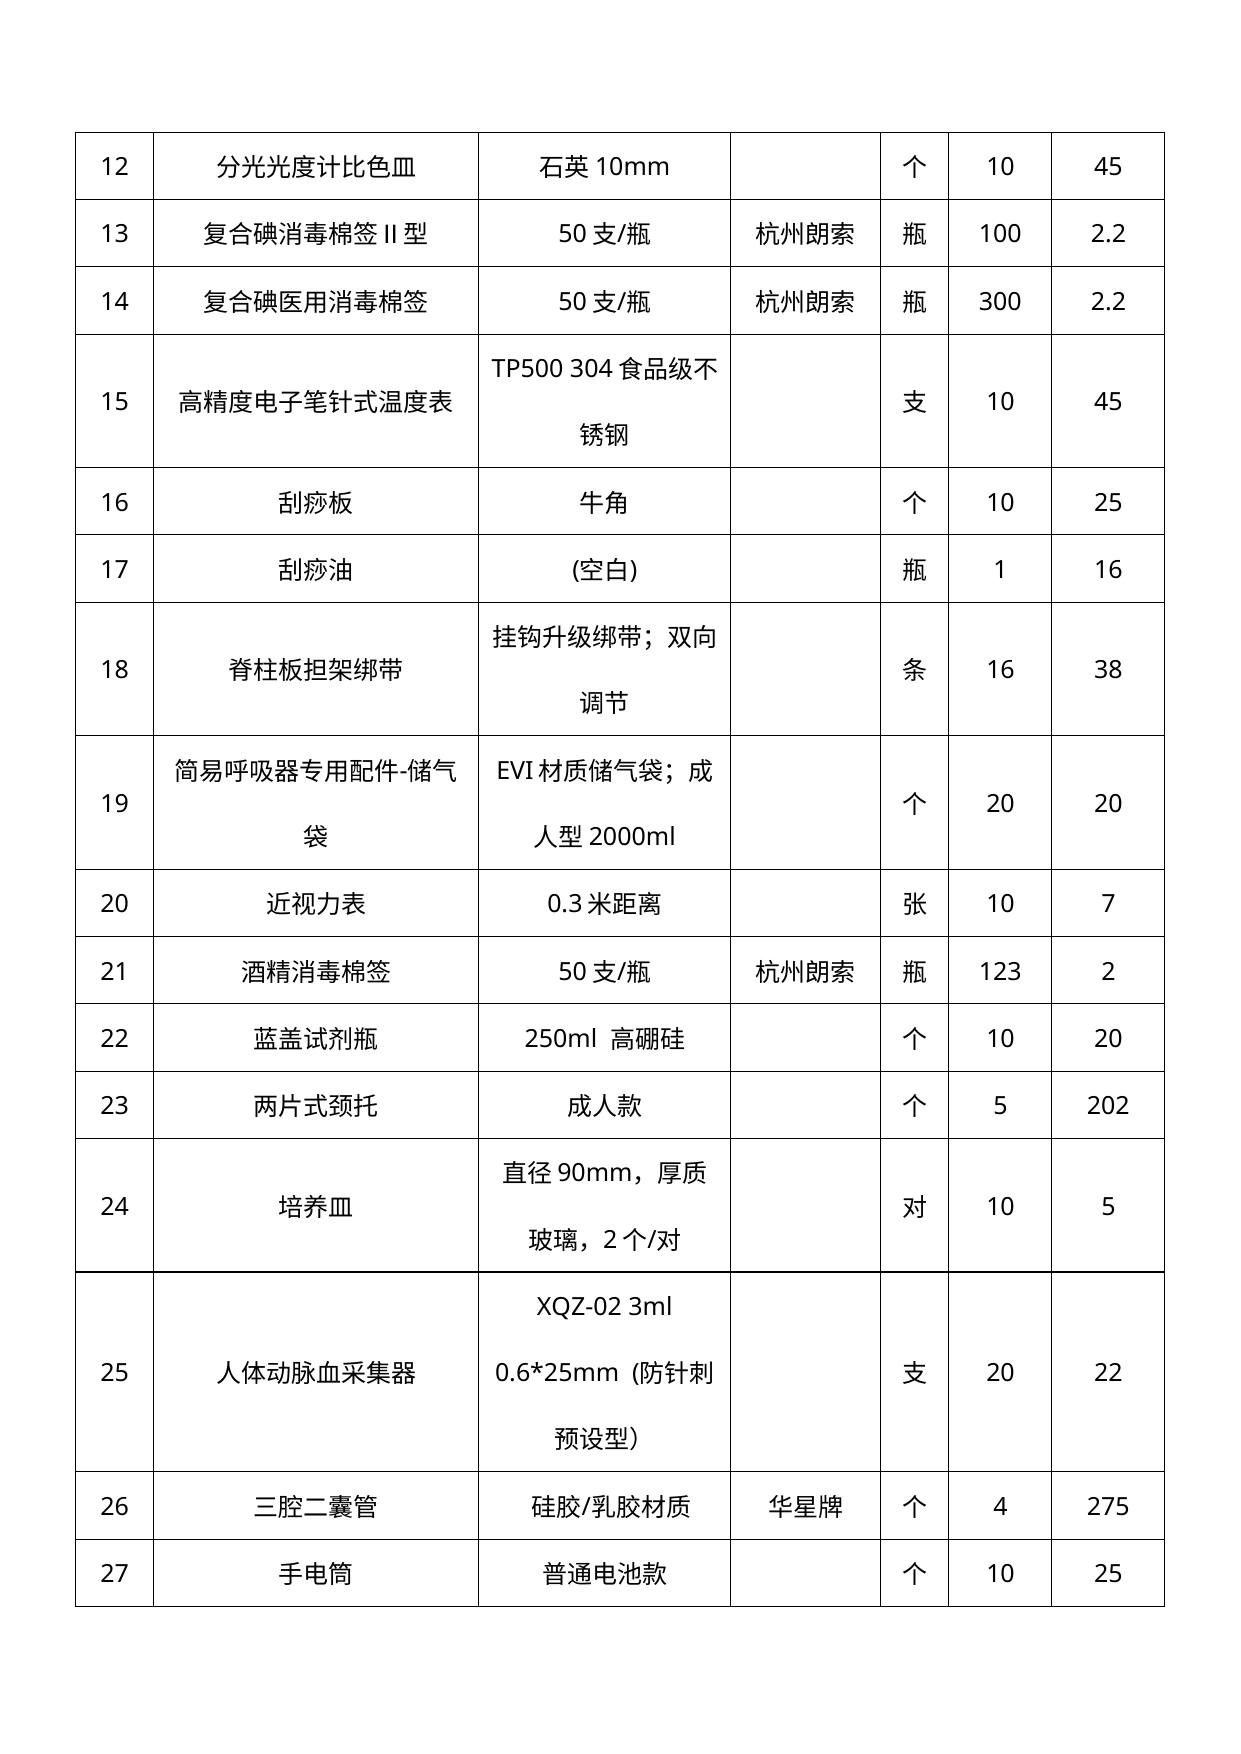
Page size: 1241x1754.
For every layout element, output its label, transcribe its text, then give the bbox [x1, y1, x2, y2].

table_cell 刮痧油 [154, 535, 478, 602]
table_cell 10 [949, 1139, 1051, 1271]
table_cell 20 [76, 870, 153, 936]
table_cell 10 [949, 468, 1051, 534]
table_cell 250ml 高硼硅 [479, 1004, 730, 1071]
table_cell 复合碘消毒棉签Ⅱ型 [154, 200, 478, 266]
table_cell 5 [949, 1072, 1051, 1138]
table_cell 5 [1052, 1139, 1164, 1271]
table_cell 脊柱板担架绑带 [154, 603, 478, 735]
table_cell 个 [881, 1072, 948, 1138]
table_cell 1 [949, 535, 1051, 602]
table_cell 分光光度计比色皿 [154, 133, 478, 199]
table_cell 275 [1052, 1472, 1164, 1538]
table_cell 19 [76, 736, 153, 869]
table_cell 简易呼吸器专用配件-储气袋 [154, 736, 478, 869]
table_cell 50支/瓶 [479, 200, 730, 266]
table_cell TP500 304食品级不锈钢 [479, 335, 730, 467]
table_cell [731, 870, 880, 936]
table_cell 12 [76, 133, 153, 199]
table_cell 123 [949, 937, 1051, 1003]
table_cell 45 [1052, 133, 1164, 199]
table_cell XQZ-02 3ml 0.6*25mm (防针刺预设型） [479, 1273, 730, 1471]
table_cell 16 [1052, 535, 1164, 602]
table_cell 10 [949, 1004, 1051, 1071]
table_cell 人体动脉血采集器 [154, 1273, 478, 1471]
table_cell 16 [76, 468, 153, 534]
table_cell 杭州朗索 [731, 200, 880, 266]
table_cell 24 [76, 1139, 153, 1271]
table_cell 20 [949, 736, 1051, 869]
table_cell 瓶 [881, 200, 948, 266]
table_cell 三腔二囊管 [154, 1472, 478, 1538]
table_cell 支 [881, 335, 948, 467]
table_cell 26 [76, 1472, 153, 1538]
table_cell 高精度电子笔针式温度表 [154, 335, 478, 467]
table_cell 直径90mm，厚质玻璃，2个/对 [479, 1139, 730, 1271]
table_cell 挂钩升级绑带；双向调节 [479, 603, 730, 735]
table_cell 个 [881, 1004, 948, 1071]
table_cell 手电筒 [154, 1540, 478, 1606]
table_cell [731, 535, 880, 602]
table_cell [731, 133, 880, 199]
table_cell 100 [949, 200, 1051, 266]
table_cell 4 [949, 1472, 1051, 1538]
table_cell 50支/瓶 [479, 937, 730, 1003]
table_cell 50支/瓶 [479, 267, 730, 333]
table_cell 华星牌 [731, 1472, 880, 1538]
table_cell [731, 603, 880, 735]
table_cell 个 [881, 468, 948, 534]
table_cell 17 [76, 535, 153, 602]
table_cell [731, 1004, 880, 1071]
table_cell [731, 736, 880, 869]
table_cell 25 [76, 1273, 153, 1471]
table_cell 10 [949, 335, 1051, 467]
table_cell [731, 1540, 880, 1606]
table_cell 酒精消毒棉签 [154, 937, 478, 1003]
table_cell 蓝盖试剂瓶 [154, 1004, 478, 1071]
table_cell [731, 335, 880, 467]
table_cell 27 [76, 1540, 153, 1606]
table_cell 13 [76, 200, 153, 266]
table_cell 14 [76, 267, 153, 333]
table_cell 20 [1052, 1004, 1164, 1071]
table_cell 个 [881, 1540, 948, 1606]
table_cell 2.2 [1052, 200, 1164, 266]
table_cell 20 [949, 1273, 1051, 1471]
table_cell 刮痧板 [154, 468, 478, 534]
table_cell 25 [1052, 1540, 1164, 1606]
table_cell 18 [76, 603, 153, 735]
table_cell 近视力表 [154, 870, 478, 936]
table_cell 10 [949, 870, 1051, 936]
table_cell 25 [1052, 468, 1164, 534]
table_cell 7 [1052, 870, 1164, 936]
table_cell 16 [949, 603, 1051, 735]
table_cell 个 [881, 1472, 948, 1538]
table_cell (空白) [479, 535, 730, 602]
table_cell 23 [76, 1072, 153, 1138]
table_cell 两片式颈托 [154, 1072, 478, 1138]
table_cell 牛角 [479, 468, 730, 534]
table_cell 瓶 [881, 267, 948, 333]
table_cell 复合碘医用消毒棉签 [154, 267, 478, 333]
table_cell 10 [949, 1540, 1051, 1606]
table_cell [731, 1139, 880, 1271]
table_cell 瓶 [881, 937, 948, 1003]
table_cell 21 [76, 937, 153, 1003]
table_cell 300 [949, 267, 1051, 333]
table_cell 202 [1052, 1072, 1164, 1138]
table_cell 10 [949, 133, 1051, 199]
table_cell 20 [1052, 736, 1164, 869]
table_cell 对 [881, 1139, 948, 1271]
table_cell 硅胶/乳胶材质 [479, 1472, 730, 1538]
table_cell 2.2 [1052, 267, 1164, 333]
table_cell 个 [881, 133, 948, 199]
table_cell 支 [881, 1273, 948, 1471]
table_cell 0.3米距离 [479, 870, 730, 936]
table_cell 条 [881, 603, 948, 735]
table_cell [731, 1273, 880, 1471]
table_cell 45 [1052, 335, 1164, 467]
table_cell 杭州朗索 [731, 267, 880, 333]
table_cell 15 [76, 335, 153, 467]
table_cell 张 [881, 870, 948, 936]
table_cell [731, 468, 880, 534]
table_cell 22 [76, 1004, 153, 1071]
table_cell 22 [1052, 1273, 1164, 1471]
table_cell 个 [881, 736, 948, 869]
table_cell 2 [1052, 937, 1164, 1003]
table_cell 培养皿 [154, 1139, 478, 1271]
table_cell EVI材质储气袋；成人型2000ml [479, 736, 730, 869]
table_cell 普通电池款 [479, 1540, 730, 1606]
table_cell [731, 1072, 880, 1138]
table_cell 成人款 [479, 1072, 730, 1138]
table_cell 杭州朗索 [731, 937, 880, 1003]
table_cell 瓶 [881, 535, 948, 602]
table_cell 石英 10mm [479, 133, 730, 199]
table_cell 38 [1052, 603, 1164, 735]
